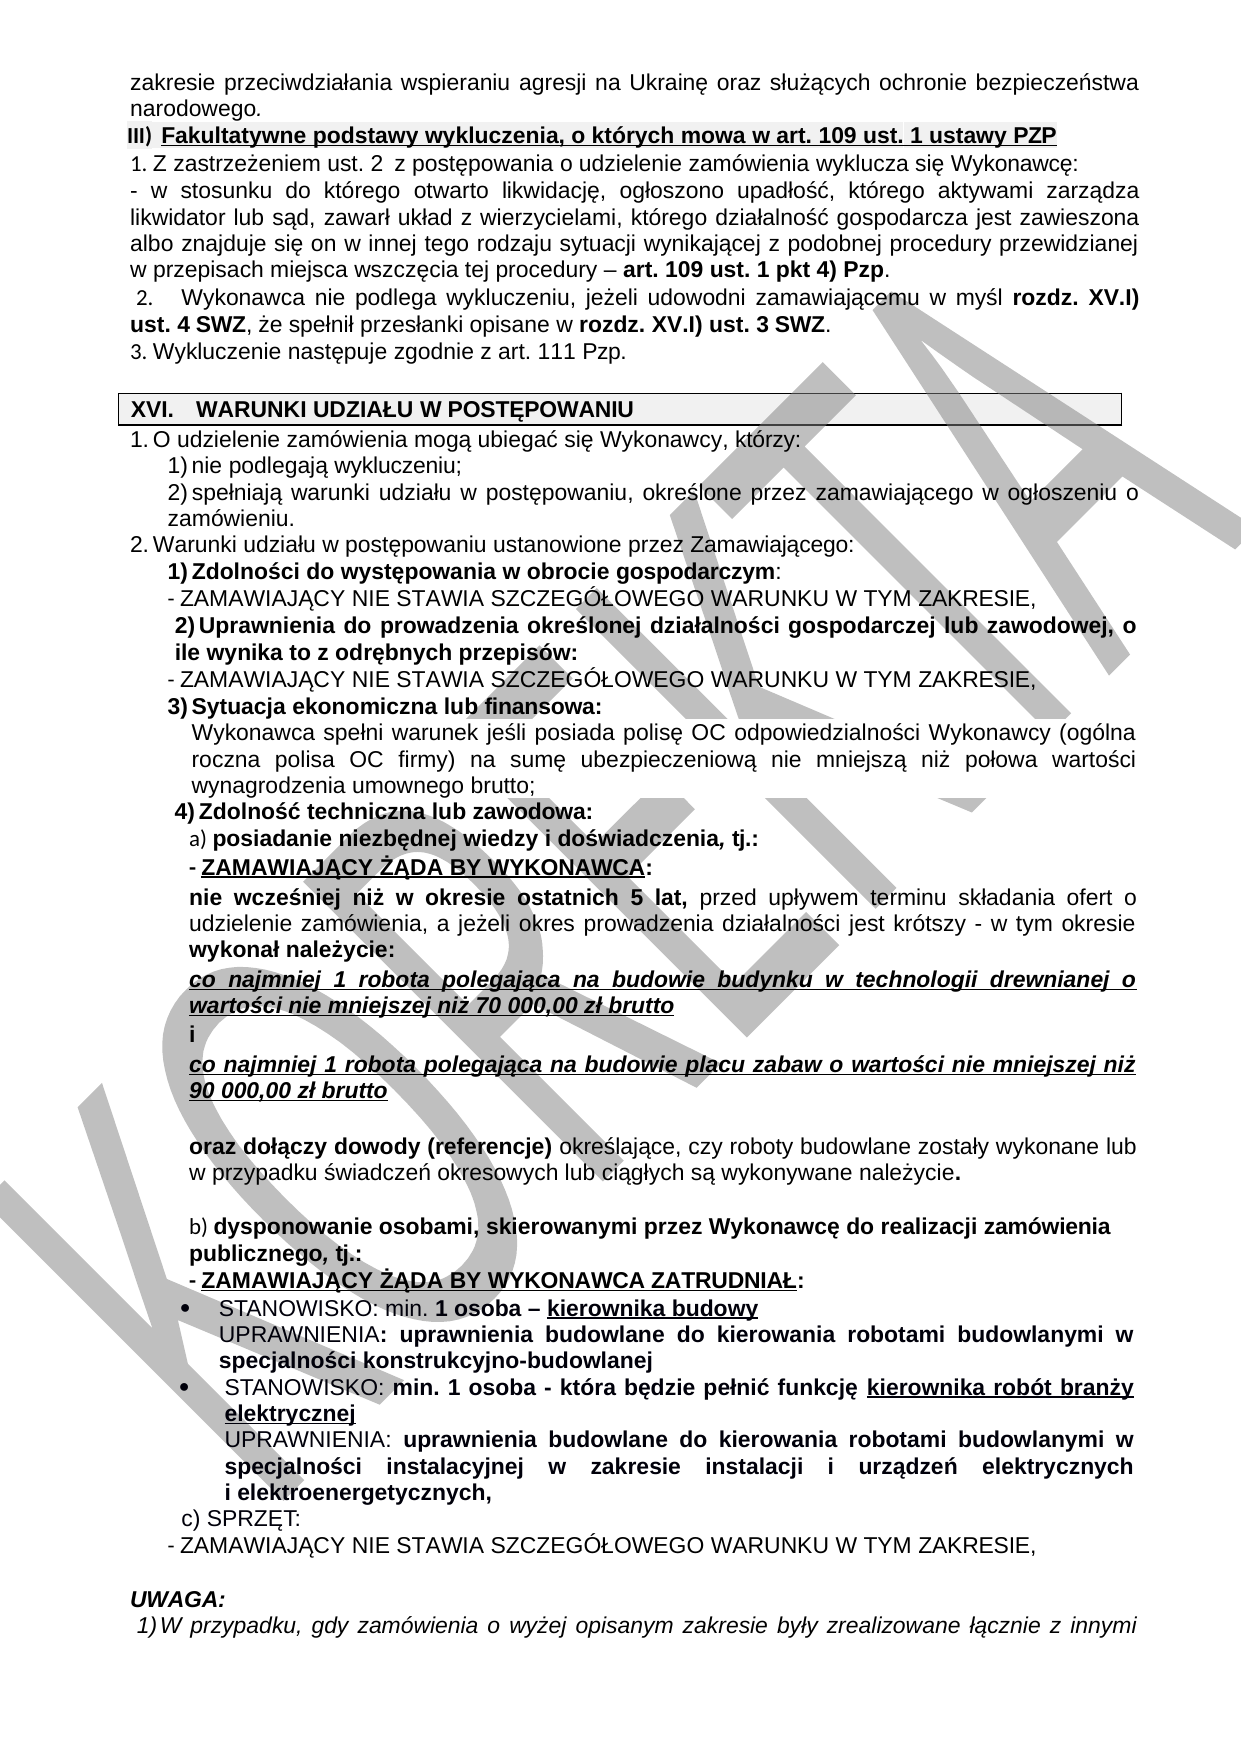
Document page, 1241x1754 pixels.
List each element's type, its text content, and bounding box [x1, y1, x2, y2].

text publicznego, tj.: [189, 1240, 1137, 1266]
list posiadanie niezbędnej wiedzy i doświadczenia, tj.: [189, 824, 1137, 853]
text c) SPRZĘT: [181, 1505, 1134, 1532]
list oraz dołączy dowody (referencje) określające, czy roboty budowlane zostały wykonane lub w przypadku świadczeń okresowych lub ciągłych są wykonywane należycie. [189, 1133, 1137, 1186]
text Wykonawca spełni warunek jeśli posiada polisę OC odpowiedzialności Wykonawcy (ogólna roczna polisa OC firmy) na sumę ubezpieczeniową nie mniejszą niż połowa wartości wynagrodzenia umownego brutto; [191, 719, 1137, 798]
subtitle Sytuacja ekonomiczna lub finansowa: [167, 693, 1137, 719]
list ZAMAWIAJĄCY NIE STAWIA SZCZEGÓŁOWEGO WARUNKU W TYM ZAKRESIE, [167, 584, 1139, 612]
subtitle Uprawnienia do prowadzenia określonej działalności gospodarczej lub zawodowej, o ile wynika to z odrębnych przepisów: [174, 612, 1137, 665]
subtitle dysponowanie osobami, skierowanymi przez Wykonawcę do realizacji zamówienia [189, 1212, 1137, 1240]
text co najmniej 1 robota polegająca na budowie budynku w technologii drewnianej o wartości nie mniejszej niż 70 000,00 zł brutto [189, 990, 1137, 1018]
text - w stosunku do którego otwarto likwidację, ogłoszono upadłość, którego aktywami zarządza likwidator lub sąd, zawarł układ z wierzycielami, którego działalność gospodarcza jest zawieszona albo znajduje się on w innej tego rodzaju sytuacji wynikającej z podobnej procedury przewidzianej w przepisach miejsca wszczęcia tej procedury – art. 109 ust. 1 pkt 4) Pzp. [130, 177, 1139, 283]
text UWAGA: [130, 1586, 1134, 1612]
list STANOWISKO: min. 1 osoba – kierownika budowy [181, 1294, 1134, 1321]
list Z zastrzeżeniem ust. 2 z postępowania o udzielenie zamówienia wyklucza się Wykonawcę: [130, 149, 1139, 177]
list Warunki udziału w postępowaniu ustanowione przez Zamawiającego: [130, 531, 1139, 558]
subtitle Fakultatywne podstawy wykluczenia, o których mowa w art. 109 ust. 1 ustawy PZP [152, 121, 1139, 149]
text UPRAWNIENIA: uprawnienia budowlane do kierowania robotami budowlanymi w specjalności instalacyjnej w zakresie instalacji i urządzeń elektrycznych i elektroenergetycznych, [224, 1426, 1134, 1505]
subtitle Zdolności do występowania w obrocie gospodarczym: [167, 558, 1139, 584]
list Wykluczenie następuje zgodnie z art. 111 Pzp. [130, 337, 1139, 365]
text co najmniej 1 robota polegająca na budowie placu zabaw o wartości nie mniejszej niż 90 000,00 zł brutto [189, 1051, 1137, 1103]
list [130, 69, 1139, 121]
list ZAMAWIAJĄCY ŻĄDA BY WYKONAWCA: [189, 853, 1137, 881]
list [137, 1612, 1137, 1638]
list spełniają warunki udziału w postępowaniu, określone przez zamawiającego w ogłoszeniu o zamówieniu. [167, 479, 1139, 531]
text UPRAWNIENIA: uprawnienia budowlane do kierowania robotami budowlanymi w specjalności konstrukcyjno-budowlanej [219, 1321, 1134, 1373]
text nie wcześniej niż w okresie ostatnich 5 lat, przed upływem terminu składania ofert o udzielenie zamówienia, a jeżeli okres prowadzenia działalności jest krótszy - w tym okresie wykonał należycie: [189, 884, 1137, 963]
list ZAMAWIAJĄCY NIE STAWIA SZCZEGÓŁOWEGO WARUNKU W TYM ZAKRESIE, [167, 1532, 1137, 1559]
text i [189, 1021, 1137, 1048]
list ZAMAWIAJĄCY NIE STAWIA SZCZEGÓŁOWEGO WARUNKU W TYM ZAKRESIE, [167, 665, 1137, 693]
subtitle Zdolność techniczna lub zawodowa: [174, 798, 1137, 824]
list O udzielenie zamówienia mogą ubiegać się Wykonawcy, którzy: [130, 392, 1139, 452]
list Wykonawca nie podlega wykluczeniu, jeżeli udowodni zamawiającemu w myśl rozdz. XV.I) ust. 4 SWZ, że spełnił przesłanki opisane w rozdz. XV.I) ust. 3 SWZ. [130, 283, 1139, 337]
list nie podlegają wykluczeniu; [167, 452, 1139, 479]
text co najmniej 1 robota polegająca na budowie budynku w technologii drewnianej o wartości nie mniejszej niż 70 000,00 zł brutto [189, 966, 1137, 989]
list ZAMAWIAJĄCY ŻĄDA BY WYKONAWCA ZATRUDNIAŁ: [189, 1266, 1137, 1294]
list STANOWISKO: min. 1 osoba - która będzie pełnić funkcję kierownika robót branży elektrycznej [180, 1373, 1134, 1426]
